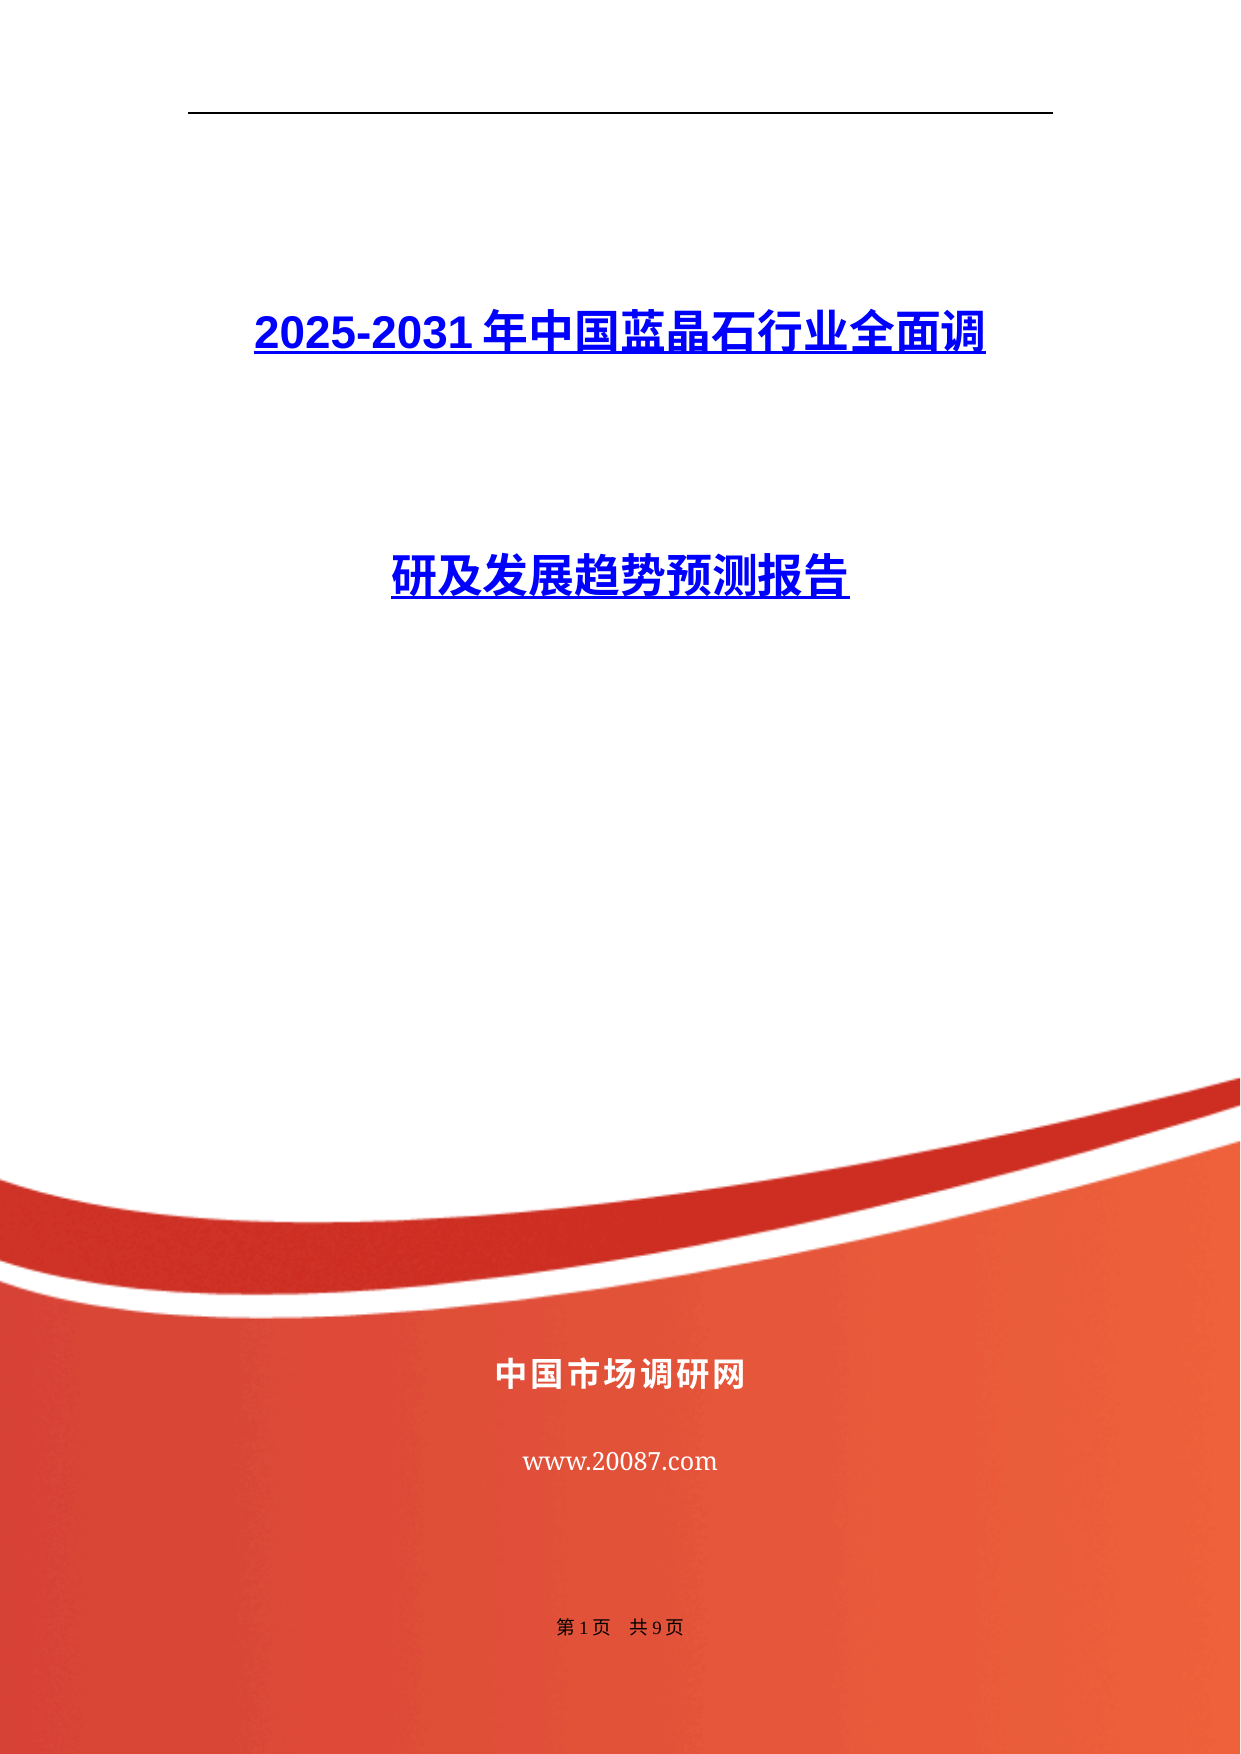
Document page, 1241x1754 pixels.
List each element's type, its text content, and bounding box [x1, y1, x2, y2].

subtitle 中国市场调研网 [187, 1339, 1053, 1404]
picture [0, 1006, 1241, 1754]
text www.20087.com [187, 1428, 1053, 1493]
table_header 2025-2031年中国蓝晶石行业全面调研及发展趋势预测报告 [188, 207, 1053, 773]
